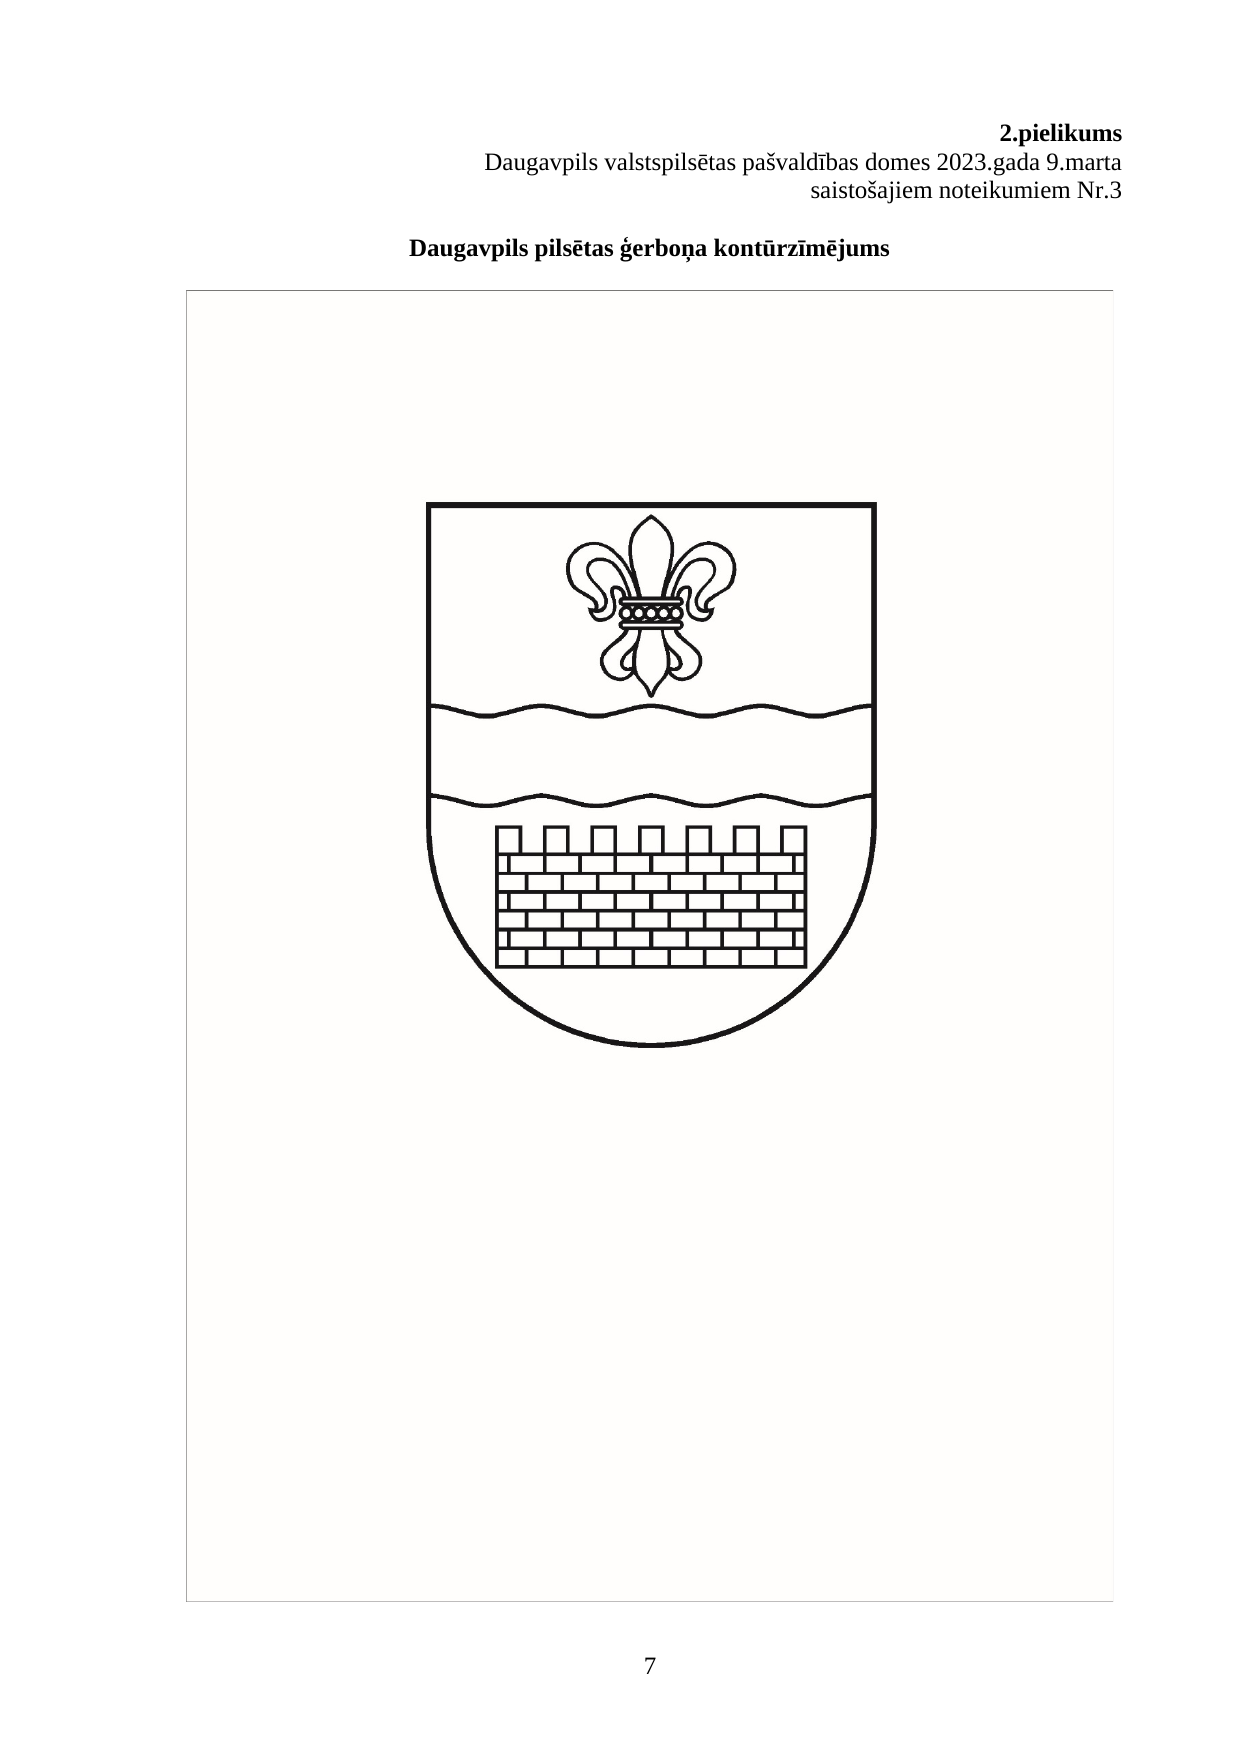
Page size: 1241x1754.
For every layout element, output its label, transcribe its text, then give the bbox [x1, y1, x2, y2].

picture [186, 290, 1114, 1602]
text saistošajiem noteikumiem Nr.3 [177, 176, 1122, 204]
text Daugavpils valstspilsētas pašvaldības domes 2023.gada 9.marta [177, 147, 1122, 176]
text Daugavpils pilsētas ģerboņa kontūrzīmējums [177, 233, 1122, 262]
text 2.pielikums [177, 118, 1122, 147]
